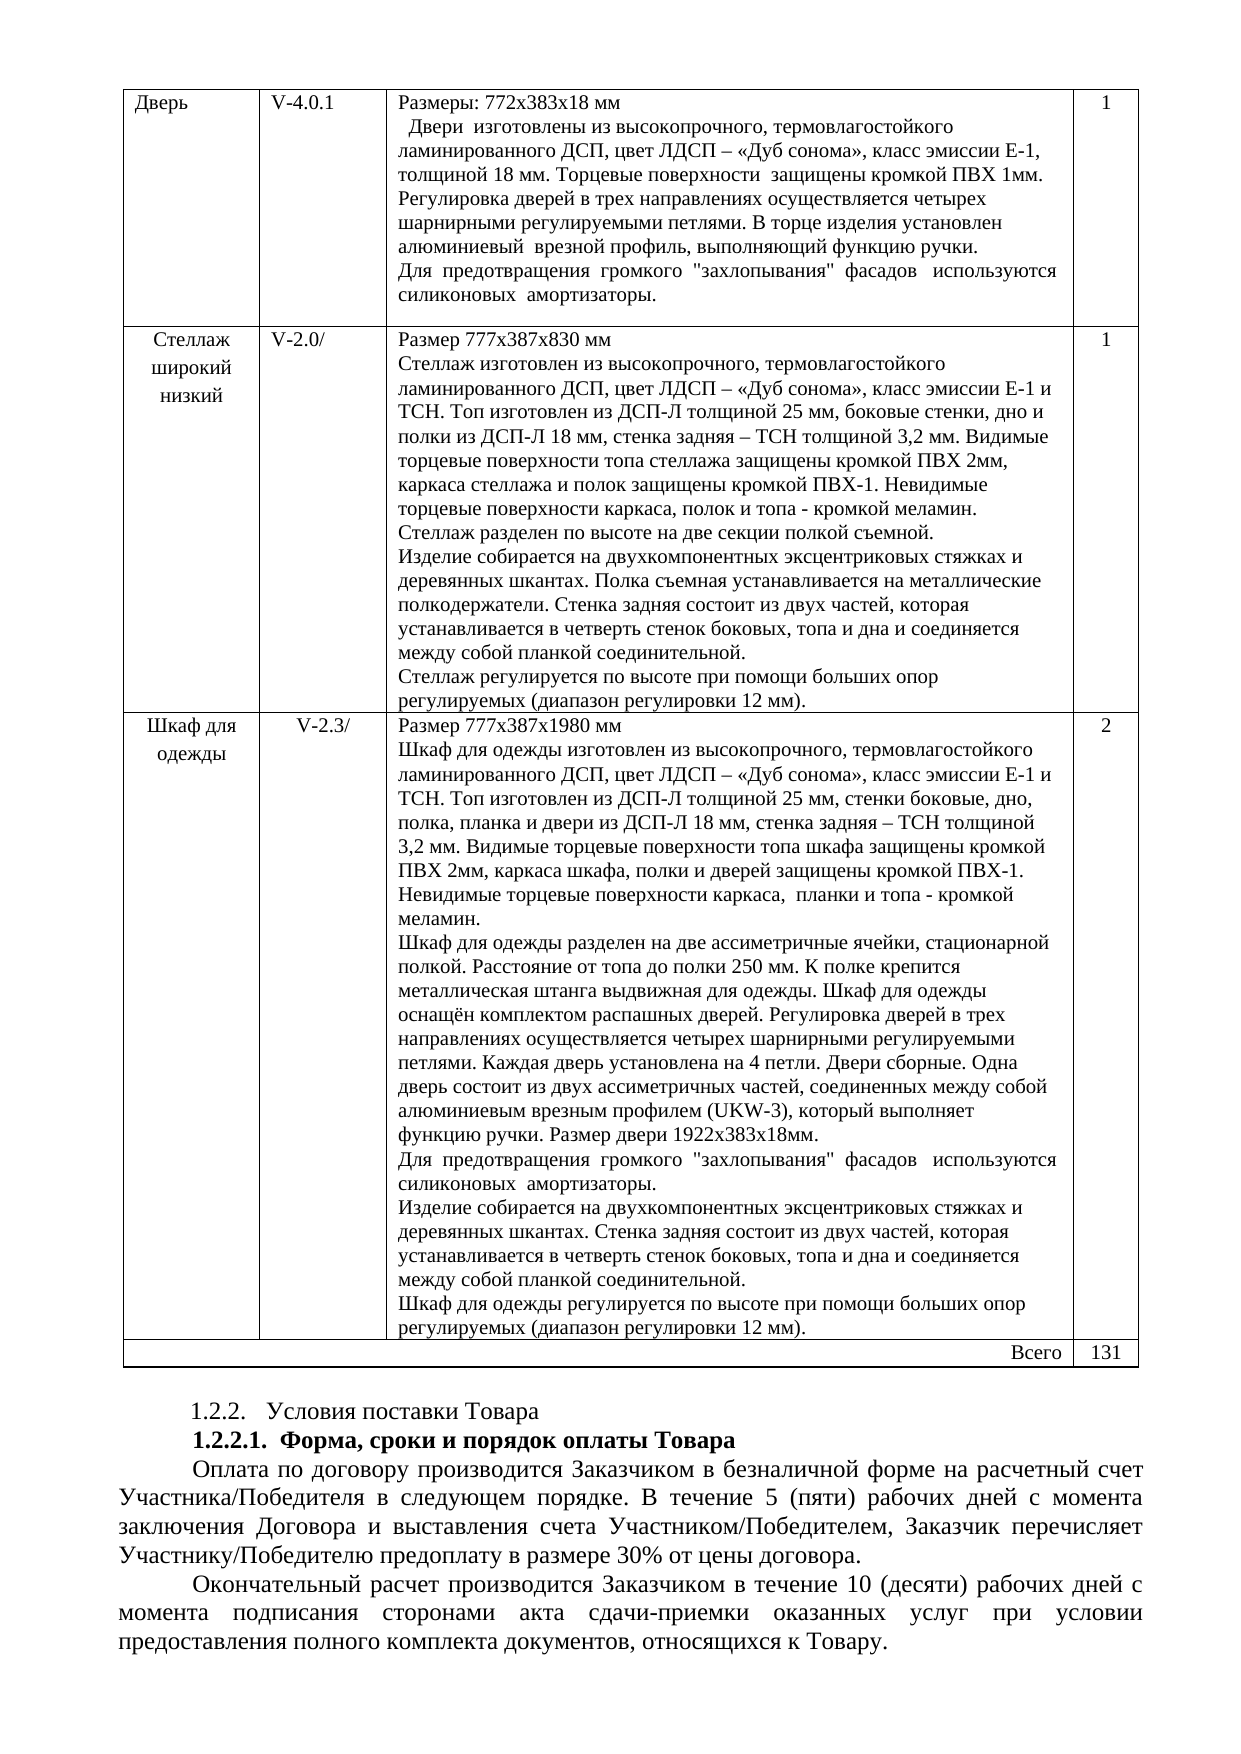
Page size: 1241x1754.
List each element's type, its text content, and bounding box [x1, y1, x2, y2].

table_cell V-2.3/ [260, 713, 386, 1339]
table_cell 1 [1074, 327, 1138, 712]
table_cell Размер 777х387х830 мм Стеллаж изготовлен из высокопрочного, термовлагостойкого ламинированного ДСП, цвет ЛДСП – «Дуб сонома», класс эмиссии Е-1 и ТСН. Топ изготовлен из ДСП-Л толщиной 25 мм, боковые стенки, дно и полки из ДСП-Л 18 мм, стенка задняя – ТСН толщиной 3,2 мм. Видимые торцевые поверхности топа стеллажа защищены кромкой ПВХ 2мм, каркаса стеллажа и полок защищены кромкой ПВХ-1. Невидимые торцевые поверхности каркаса, полок и топа - кромкой меламин. Стеллаж разделен по высоте на две секции полкой съемной. Изделие собирается на двухкомпонентных эксцентриковых стяжках и деревянных шкантах. Полка съемная устанавливается на металлические полкодержатели. Стенка задняя состоит из двух частей, которая устанавливается в четверть стенок боковых, топа и дна и соединяется между собой планкой соединительной. Стеллаж регулируется по высоте при помощи больших опор регулируемых (диапазон регулировки 12 мм). [387, 327, 1073, 712]
table_cell 2 [1074, 713, 1138, 1339]
text 1.2.2.1. Форма, сроки и порядок оплаты Товара [118, 1425, 1144, 1454]
table_cell V-2.0/ [260, 327, 386, 712]
table_cell Стеллаж широкий низкий [124, 327, 259, 712]
table_cell 1 [1074, 90, 1138, 326]
table_cell Шкаф для одежды [124, 713, 259, 1339]
text Оплата по договору производится Заказчиком в безналичной форме на расчетный счет Участника/Победителя в следующем порядке. В течение 5 (пяти) рабочих дней с момента заключения Договора и выставления счета Участником/Победителем, Заказчик перечисляет Участнику/Победителю предоплату в размере 30% от цены договора. [118, 1454, 1144, 1569]
table_cell V-4.0.1 [260, 90, 386, 326]
table_cell Дверь [124, 90, 259, 326]
table_cell Всего [124, 1340, 1073, 1366]
table_cell Размер 777х387х1980 мм Шкаф для одежды изготовлен из высокопрочного, термовлагостойкого ламинированного ДСП, цвет ЛДСП – «Дуб сонома», класс эмиссии Е-1 и ТСН. Топ изготовлен из ДСП-Л толщиной 25 мм, стенки боковые, дно, полка, планка и двери из ДСП-Л 18 мм, стенка задняя – ТСН толщиной 3,2 мм. Видимые торцевые поверхности топа шкафа защищены кромкой ПВХ 2мм, каркаса шкафа, полки и дверей защищены кромкой ПВХ-1. Невидимые торцевые поверхности каркаса, планки и топа - кромкой меламин. Шкаф для одежды разделен на две ассиметричные ячейки, стационарной полкой. Расстояние от топа до полки 250 мм. К полке крепится металлическая штанга выдвижная для одежды. Шкаф для одежды оснащён комплектом распашных дверей. Регулировка дверей в трех направлениях осуществляется четырех шарнирными регулируемыми петлями. Каждая дверь установлена на 4 петли. Двери сборные. Одна дверь состоит из двух ассиметричных частей, соединенных между собой алюминиевым врезным профилем (UKW-3), который выполняет функцию ручки. Размер двери 1922х383х18мм. Для предотвращения громкого "захлопывания" фасадов используются силиконовых амортизаторы. Изделие собирается на двухкомпонентных эксцентриковых стяжках и деревянных шкантах. Стенка задняя состоит из двух частей, которая устанавливается в четверть стенок боковых, топа и дна и соединяется между собой планкой соединительной. Шкаф для одежды регулируется по высоте при помощи больших опор регулируемых (диапазон регулировки 12 мм). [387, 713, 1073, 1339]
text 1.2.2. Условия поставки Товара [118, 1396, 1144, 1425]
table_cell 131 [1074, 1340, 1138, 1366]
text Окончательный расчет производится Заказчиком в течение 10 (десяти) рабочих дней с момента подписания сторонами акта сдачи-приемки оказанных услуг при условии предоставления полного комплекта документов, относящихся к Товару. [118, 1569, 1144, 1655]
table_cell Размеры: 772х383х18 мм Двери изготовлены из высокопрочного, термовлагостойкого ламинированного ДСП, цвет ЛДСП – «Дуб сонома», класс эмиссии Е-1, толщиной 18 мм. Торцевые поверхности защищены кромкой ПВХ 1мм. Регулировка дверей в трех направлениях осуществляется четырех шарнирными регулируемыми петлями. В торце изделия установлен алюминиевый врезной профиль, выполняющий функцию ручки. Для предотвращения громкого "захлопывания" фасадов используются силиконовых амортизаторы. [387, 90, 1073, 326]
